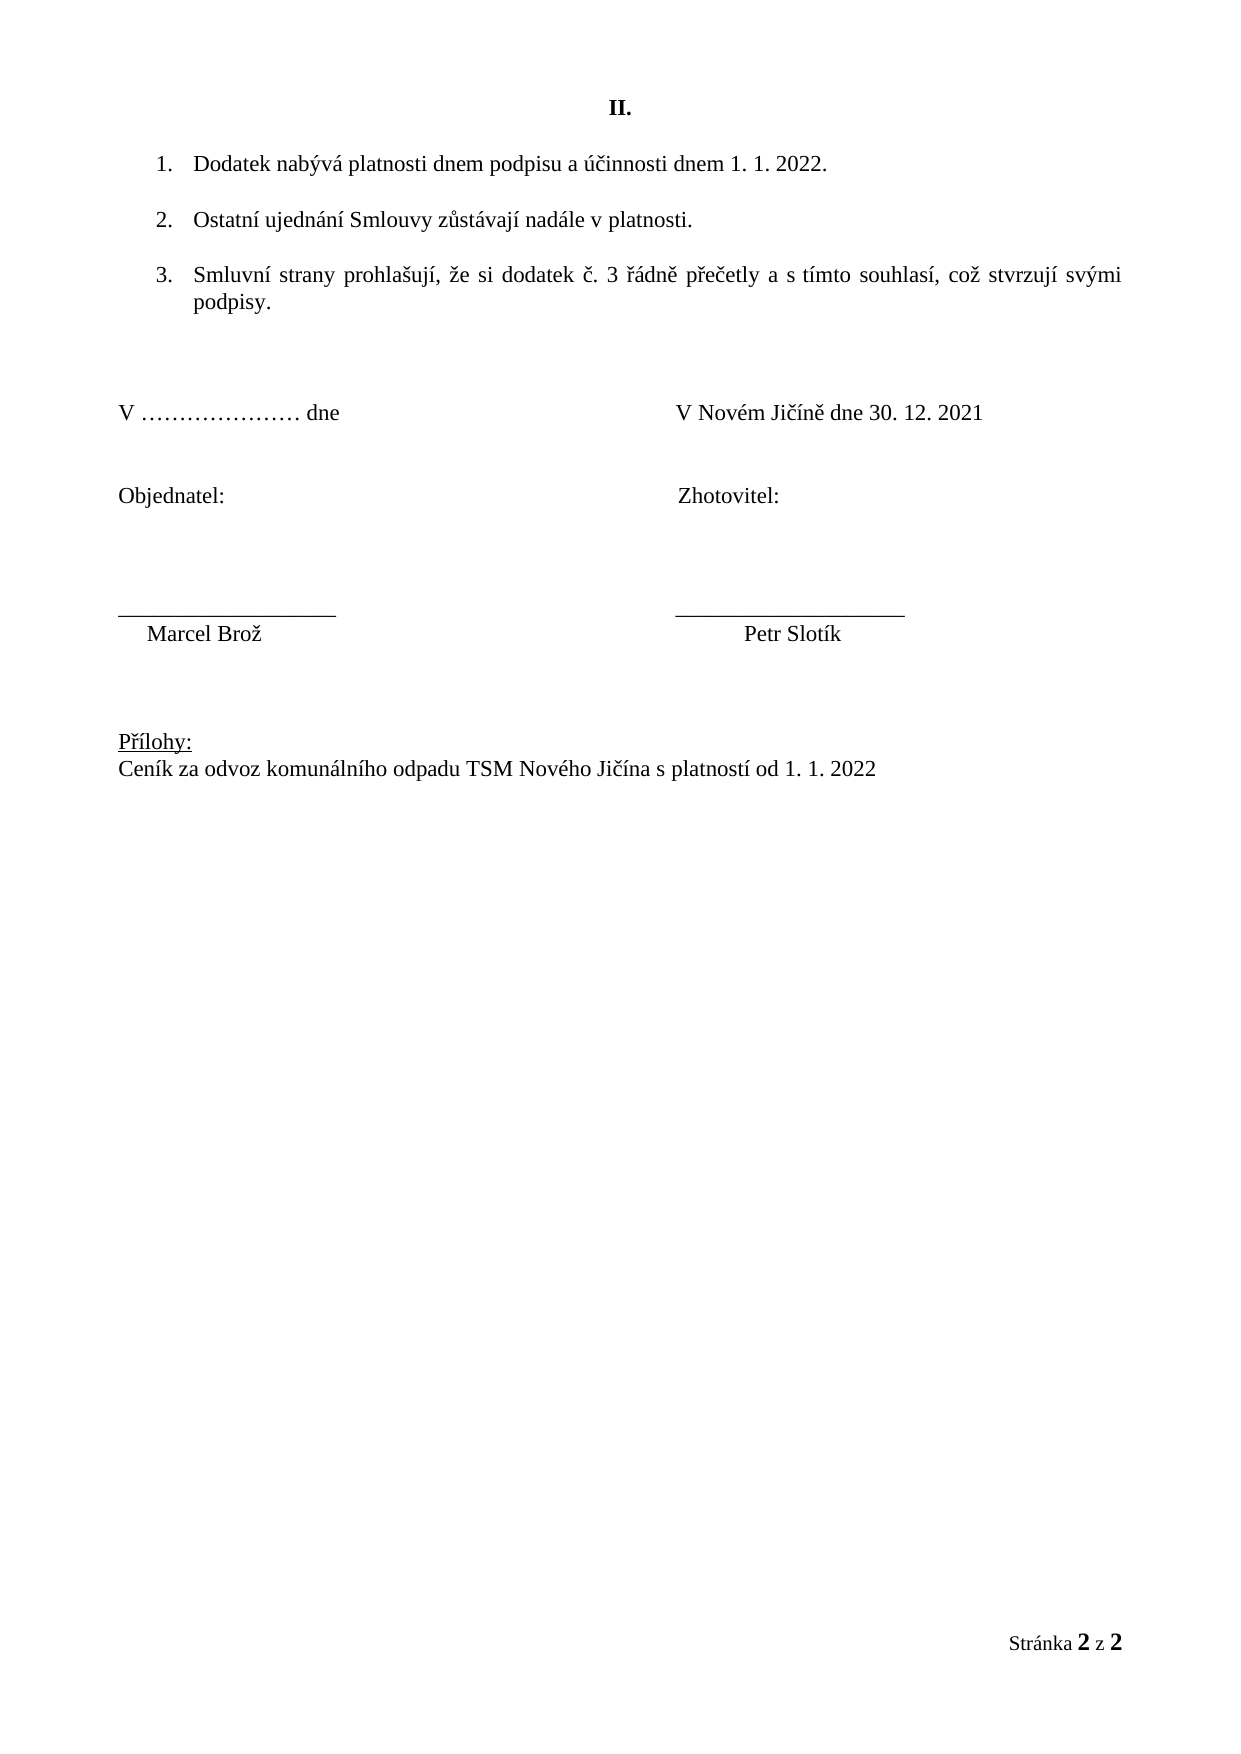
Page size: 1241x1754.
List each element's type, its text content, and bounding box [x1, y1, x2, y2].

text V ………………… dne V Novém Jičíně dne 30. 12. 2021 [118, 399, 1122, 426]
text II. [118, 94, 1122, 120]
list Dodatek nabývá platnosti dnem podpisu a účinnosti dnem 1. 1. 2022. [156, 150, 1122, 176]
list Smluvní strany prohlašují, že si dodatek č. 3 řádně přečetly a s tímto souhlasí, což stvrzují svými podpisy. [156, 261, 1122, 314]
text Ceník za odvoz komunálního odpadu TSM Nového Jičína s platností od 1. 1. 2022 [118, 754, 1122, 781]
text Objednatel: Zhotovitel: [118, 482, 1122, 508]
list Ostatní ujednání Smlouvy zůstávají nadále v platnosti. [156, 206, 1122, 232]
text Marcel Brož Petr Slotík [118, 620, 1122, 672]
text ___________________ ____________________ [118, 593, 1122, 620]
text Přílohy: [118, 728, 1122, 754]
